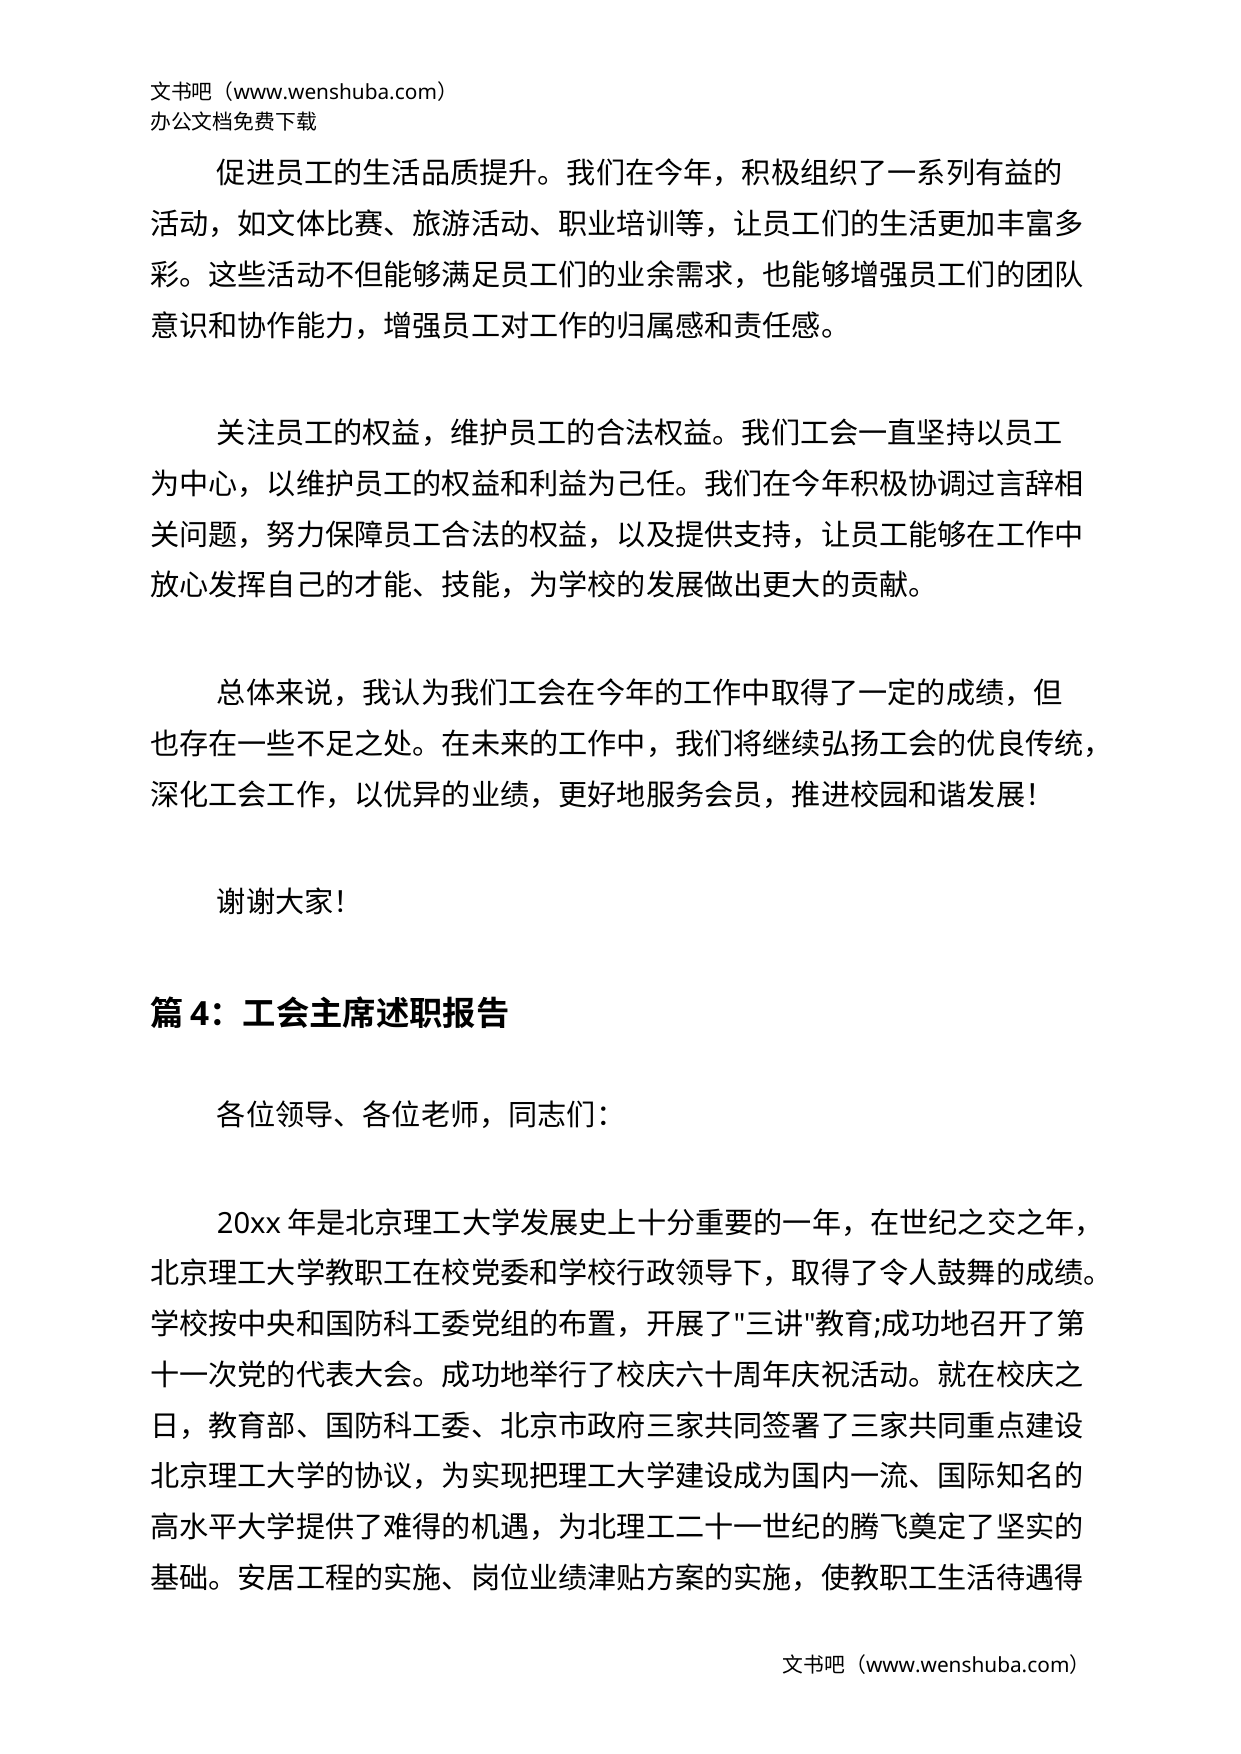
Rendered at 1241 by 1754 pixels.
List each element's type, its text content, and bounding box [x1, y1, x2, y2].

text 各位领导、各位老师，同志们： [150, 1092, 1090, 1134]
text 关注员工的权益，维护员工的合法权益。我们工会一直坚持以员工为中心，以维护员工的权益和利益为己任。我们在今年积极协调过言辞相关问题，努力保障员工合法的权益，以及提供支持，让员工能够在工作中放心发挥自己的才能、技能，为学校的发展做出更大的贡献。 [150, 410, 1090, 604]
text 篇4：工会主席述职报告 [150, 986, 1090, 1035]
text 促进员工的生活品质提升。我们在今年，积极组织了一系列有益的活动，如文体比赛、旅游活动、职业培训等，让员工们的生活更加丰富多彩。这些活动不但能够满足员工们的业余需求，也能够增强员工们的团队意识和协作能力，增强员工对工作的归属感和责任感。 [150, 150, 1090, 344]
text 谢谢大家！ [150, 879, 1090, 921]
text 总体来说，我认为我们工会在今年的工作中取得了一定的成绩，但也存在一些不足之处。在未来的工作中，我们将继续弘扬工会的优良传统，深化工会工作，以优异的业绩，更好地服务会员，推进校园和谐发展！ [150, 669, 1090, 813]
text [150, 1199, 1090, 1597]
